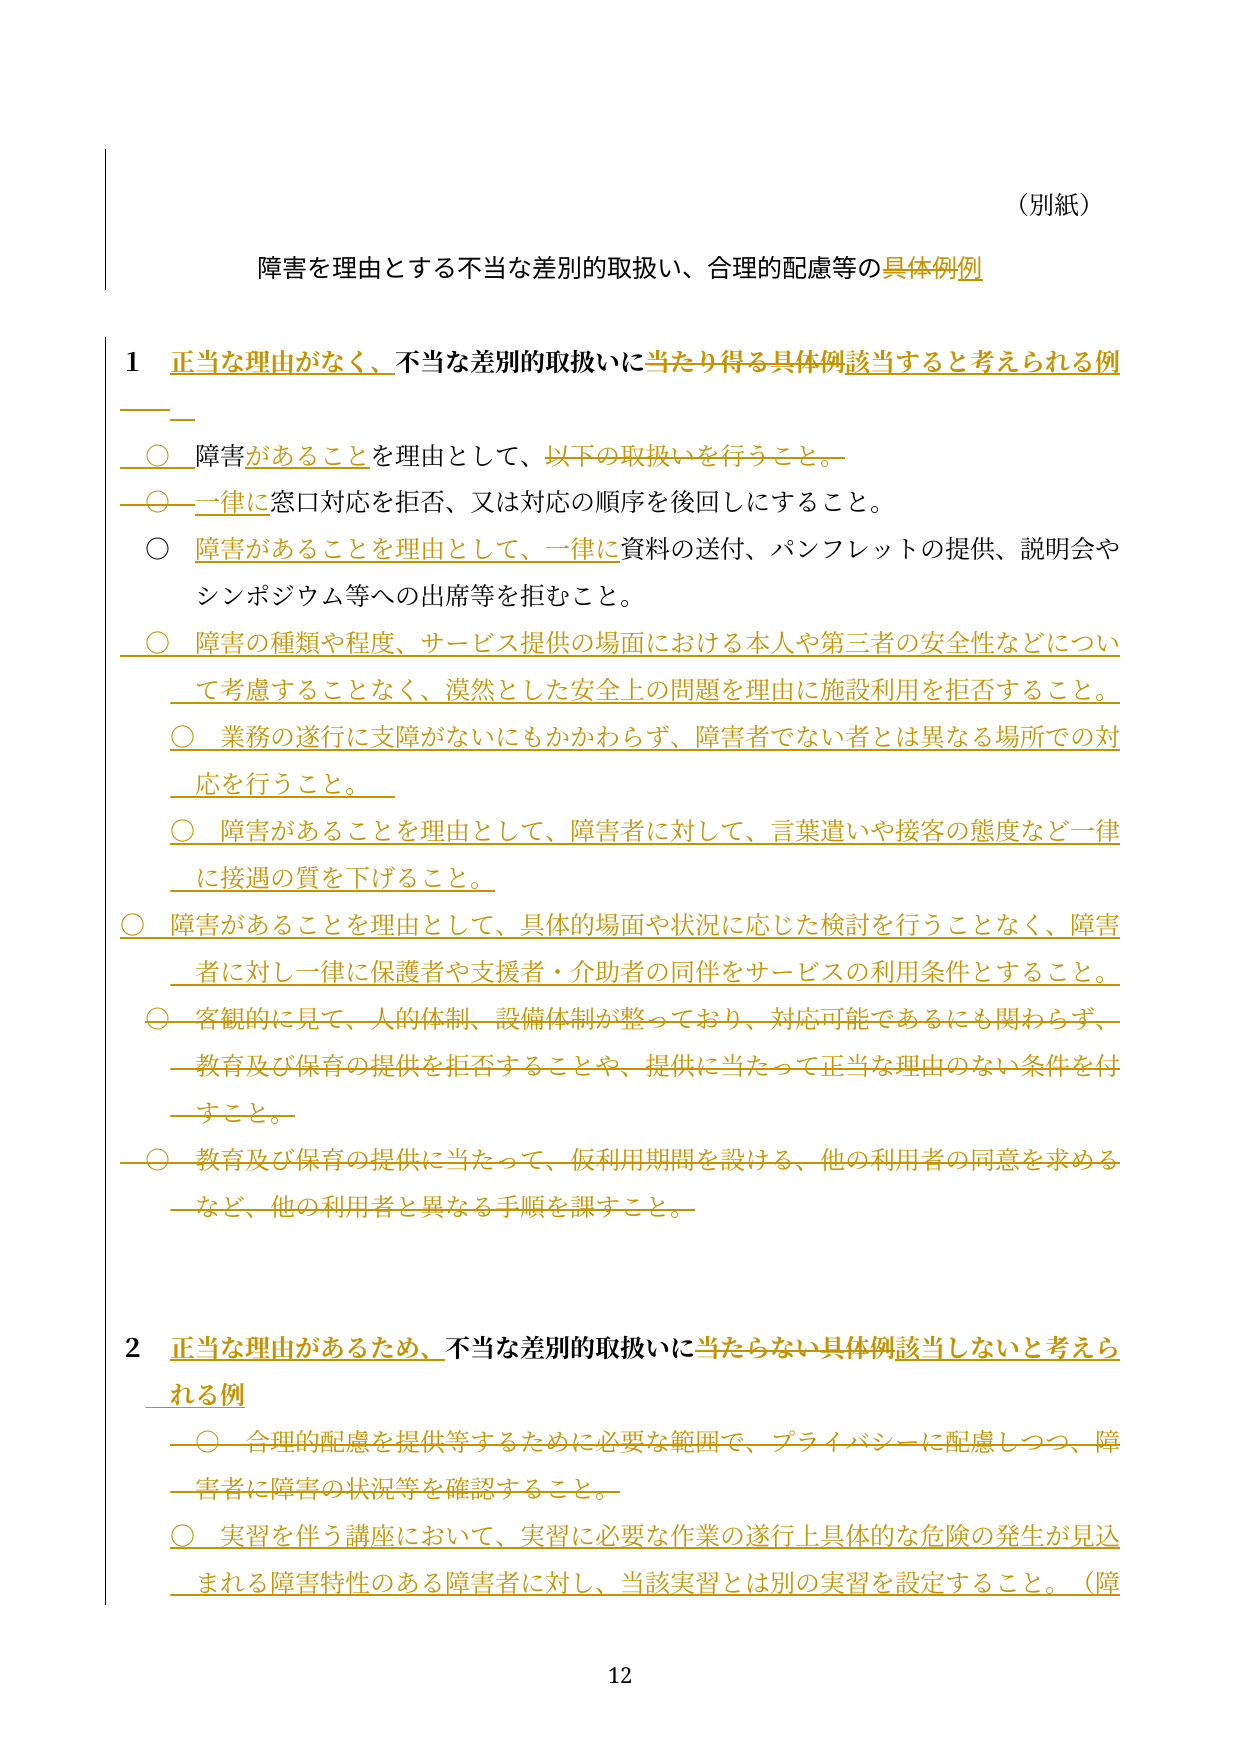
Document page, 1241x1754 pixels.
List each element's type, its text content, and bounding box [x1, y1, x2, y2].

text ○ 資料の送付、パンフレットの提供、説明会やシンポジウム等への出席等を拒むこと。 [120, 524, 1120, 618]
text 障害を理由として、 [120, 431, 1120, 478]
text 窓口対応を拒否、又は対応の順序を後回しにすること。 [120, 478, 1120, 524]
text １ 不当な差別的取扱いに [120, 337, 1120, 384]
text 障害を理由とする不当な差別的取扱い、合理的配慮等の [120, 243, 1120, 290]
text ２ 不当な差別的取扱いに [120, 1323, 1120, 1417]
